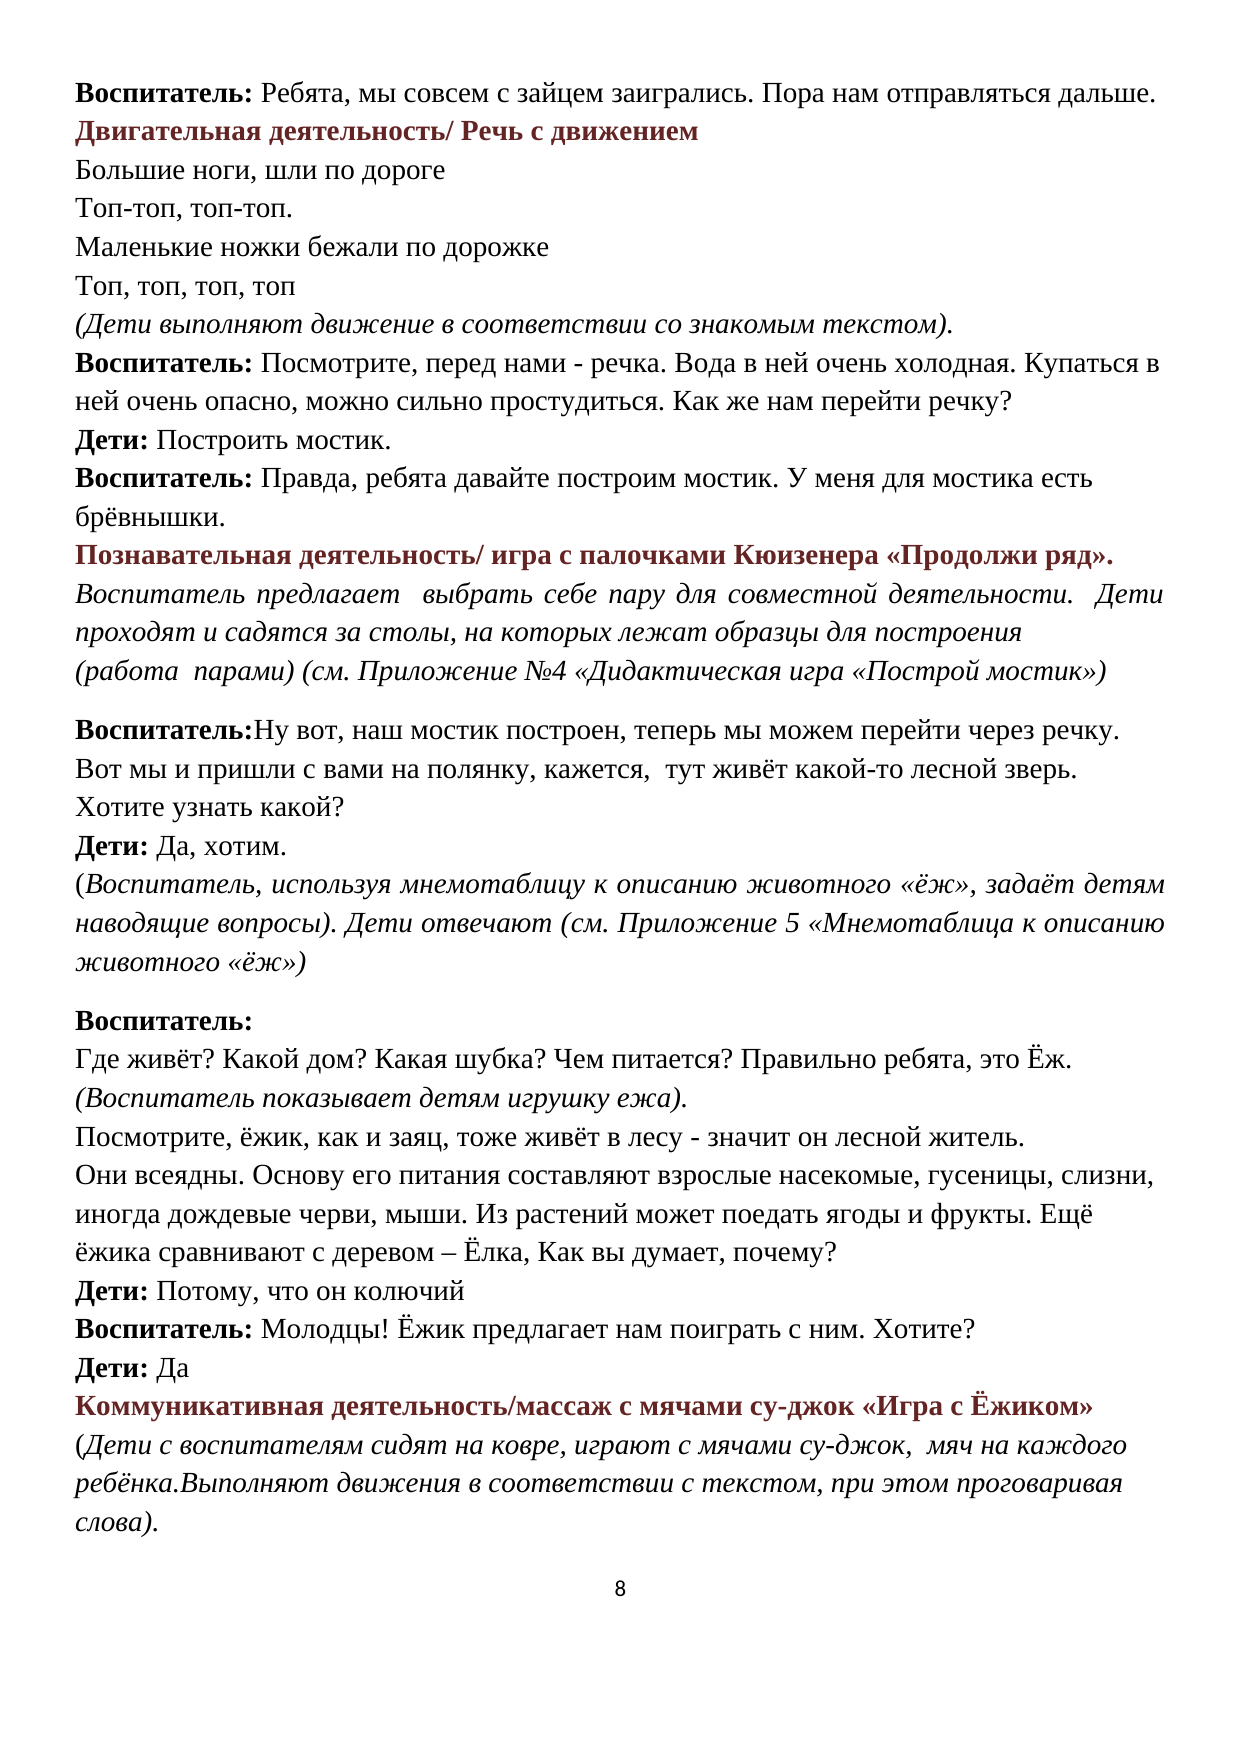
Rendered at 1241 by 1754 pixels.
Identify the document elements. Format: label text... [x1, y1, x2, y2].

text (Воспитатель, используя мнемотаблицу к описанию животного «ёж», задаёт детям наводящие вопросы). Дети отвечают (см. Приложение 5 «Мнемотаблица к описанию животного «ёж») [75, 867, 1165, 977]
text (работа парами) (см. Приложение №4 «Дидактическая игра «Построй мостик») [75, 653, 1165, 687]
text Воспитатель предлагает выбрать себе пару для совместной деятельности. Дети проходят и садятся за столы, на которых лежат образцы для построения [75, 576, 1165, 648]
text Воспитатель: Ребята, мы совсем с зайцем заигрались. Пора нам отправляться дальше. Двигательная деятельность/ Речь с движением [75, 75, 1165, 147]
text (Дети выполняют движение в соответствии со знакомым текстом). [75, 306, 1165, 340]
text Дети: Потому, что он колючий [75, 1273, 1165, 1306]
text Маленькие ножки бежали по дорожке [75, 229, 1165, 263]
text Топ-топ, топ-топ. [75, 191, 1165, 224]
text Большие ноги, шли по дороге [75, 152, 1165, 186]
text Они всеядны. Основу его питания составляют взрослые насекомые, гусеницы, слизни, иногда дождевые черви, мыши. Из растений может поедать ягоды и фрукты. Ещё ёжика сравнивают с деревом – Ёлка, Как вы думает, почему? [75, 1157, 1165, 1268]
text Дети: Да Коммуникативная деятельность/массаж с мячами су-джок «Игра с Ёжиком» [75, 1350, 1165, 1422]
text (Дети с воспитателям сидят на ковре, играют с мячами су-джок, мяч на каждого ребёнка.Выполняют движения в соответствии с текстом, при этом проговаривая слова). [75, 1427, 1165, 1538]
text Топ, топ, топ, топ [75, 268, 1165, 301]
text Где живёт? Какой дом? Какая шубка? Чем питается? Правильно ребята, это Ёж. (Воспитатель показывает детям игрушку ежа). [75, 1042, 1165, 1114]
text Воспитатель: Посмотрите, перед нами - речка. Вода в ней очень холодная. Купаться в ней очень опасно, можно сильно простудиться. Как же нам перейти речку? Дети: Построить мостик. Воспитатель: Правда, ребята давайте построим мостик. У меня для мостика есть брёвнышки. [75, 345, 1165, 532]
text Дети: Да, хотим. [75, 828, 1165, 862]
text Воспитатель:Ну вот, наш мостик построен, теперь мы можем перейти через речку. Вот мы и пришли с вами на полянку, кажется, тут живёт какой-то лесной зверь. Хотите узнать какой? [75, 712, 1165, 823]
text Посмотрите, ёжик, как и заяц, тоже живёт в лесу - значит он лесной житель. [75, 1119, 1165, 1152]
text Воспитатель: Молодцы! Ёжик предлагает нам поиграть с ним. Хотите? [75, 1311, 1165, 1345]
text Познавательная деятельность/ игра с палочками Кюизенера «Продолжи ряд». [75, 537, 1165, 571]
text Воспитатель: [75, 1003, 1165, 1037]
